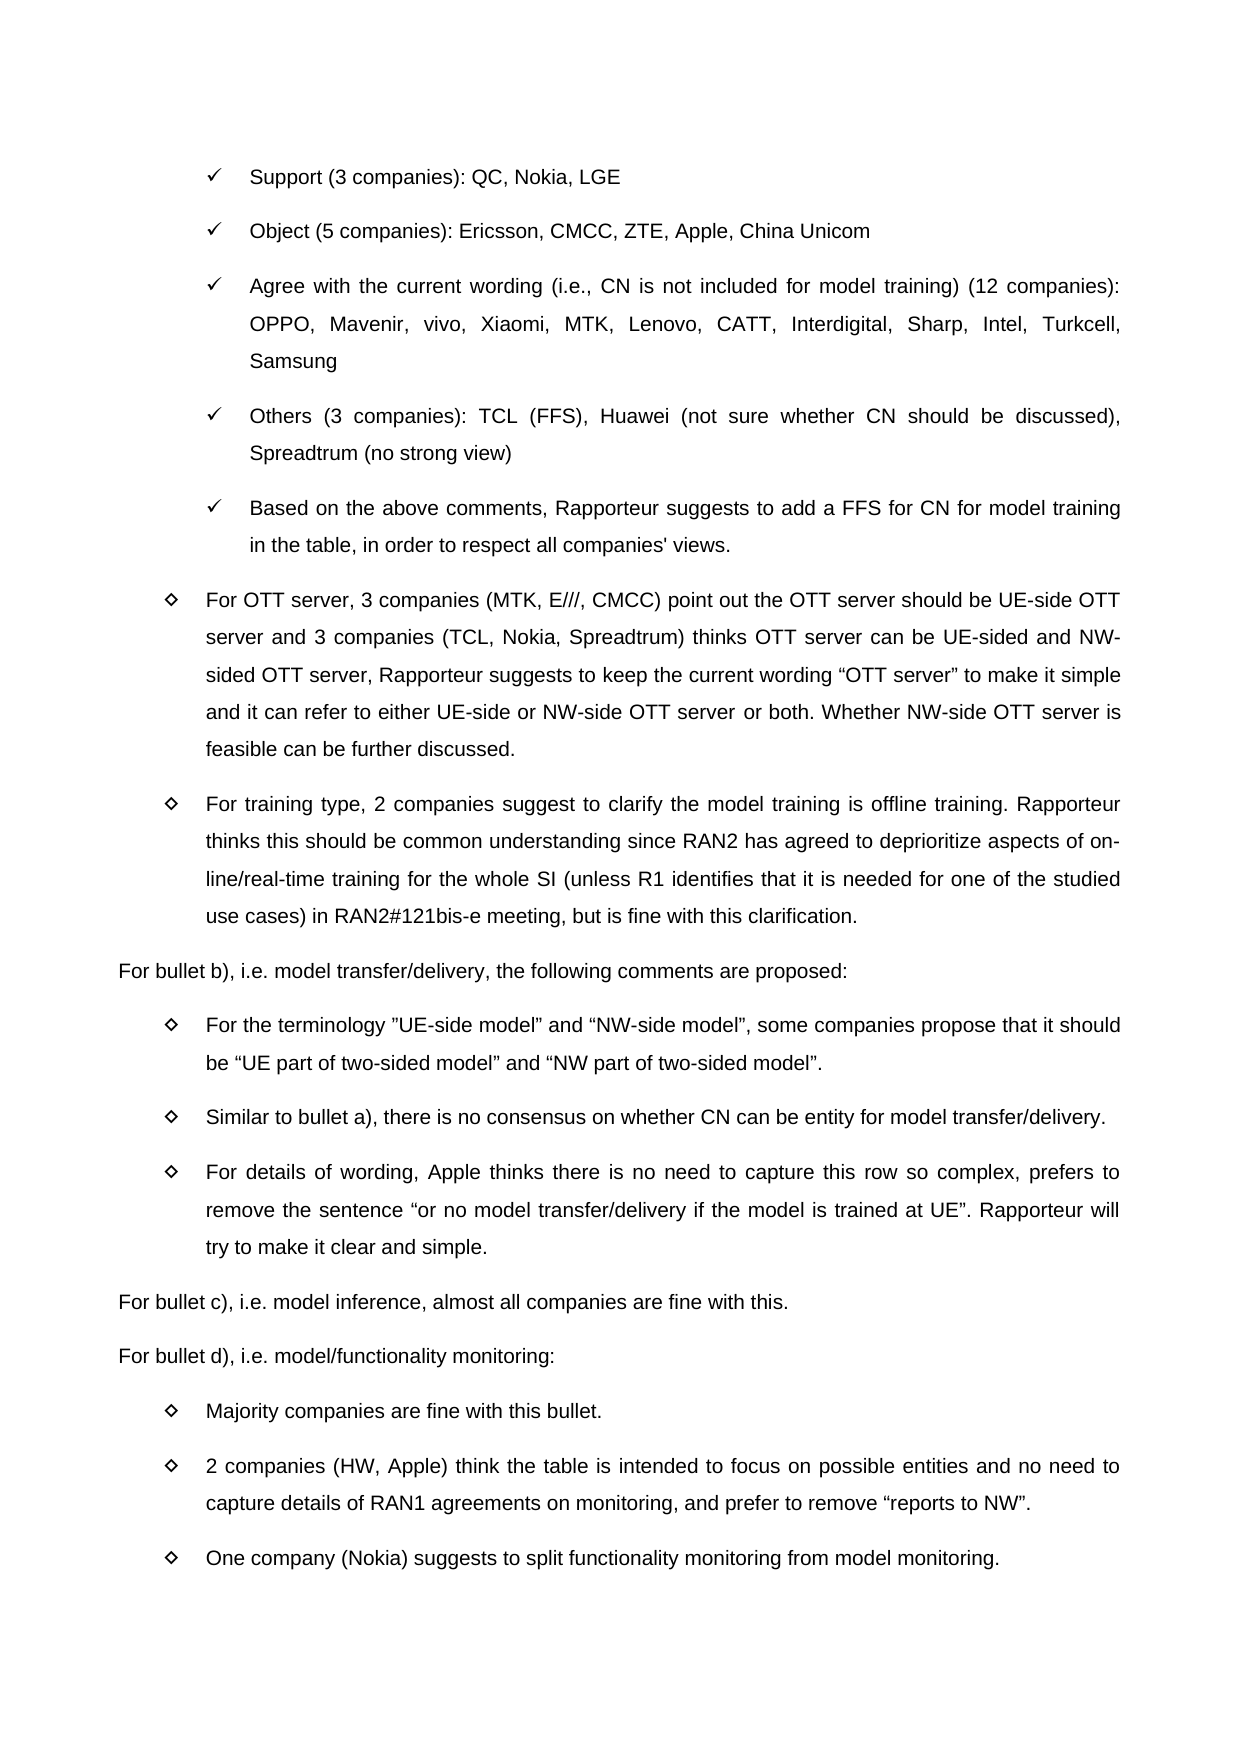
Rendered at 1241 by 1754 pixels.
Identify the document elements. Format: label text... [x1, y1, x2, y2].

text For bullet b), i.e. model transfer/delivery, the following comments are proposed: [118, 954, 1122, 987]
list 2 companies (HW, Apple) think the table is intended to focus on possible entities and no need to capture details of RAN1 agreements on monitoring, and prefer to remove “reports to NW”. [162, 1449, 1122, 1519]
list Similar to bullet a), there is no consensus on whether CN can be entity for model transfer/delivery. [162, 1101, 1122, 1133]
list One company (Nokia) suggests to split functionality monitoring from model monitoring. [162, 1542, 1122, 1574]
list Object (5 companies): Ericsson, CMCC, ZTE, Apple, China Unicom [206, 215, 1122, 248]
list Others (3 companies): TCL (FFS), Huawei (not sure whether CN should be discussed), Spreadtrum (no strong view) [206, 399, 1122, 469]
list For the terminology ”UE-side model” and “NW-side model”, some companies propose that it should be “UE part of two-sided model” and “NW part of two-sided model”. [162, 1009, 1122, 1079]
list Agree with the current wording (i.e., CN is not included for model training) (12 companies): OPPO, Mavenir, vivo, Xiaomi, MTK, Lenovo, CATT, Interdigital, Sharp, Intel, Turkcell, Samsung [206, 270, 1122, 377]
text For bullet d), i.e. model/functionality monitoring: [118, 1340, 1122, 1372]
list Based on the above comments, Rapporteur suggests to add a FFS for CN for model training in the table, in order to respect all companies' views. [206, 491, 1122, 561]
list Support (3 companies): QC, Nokia, LGE [206, 160, 1122, 193]
list For training type, 2 companies suggest to clarify the model training is offline training. Rapporteur thinks this should be common understanding since RAN2 has agreed to deprioritize aspects of on-line/real-time training for the whole SI (unless R1 identifies that it is needed for one of the studied use cases) in RAN2#121bis-e meeting, but is fine with this clarification. [162, 787, 1122, 932]
list For details of wording, Apple thinks there is no need to capture this row so complex, prefers to remove the sentence “or no model transfer/delivery if the model is trained at UE”. Rapporteur will try to make it clear and simple. [162, 1156, 1122, 1263]
list Majority companies are fine with this bullet. [162, 1395, 1122, 1427]
text For bullet c), i.e. model inference, almost all companies are fine with this. [118, 1285, 1122, 1318]
list For OTT server, 3 companies (MTK, E///, CMCC) point out the OTT server should be UE-side OTT server and 3 companies (TCL, Nokia, Spreadtrum) thinks OTT server can be UE-sided and NW-sided OTT server, Rapporteur suggests to keep the current wording “OTT server” to make it simple and it can refer to either UE-side or NW-side OTT server or both. Whether NW-side OTT server is feasible can be further discussed. [162, 583, 1122, 765]
